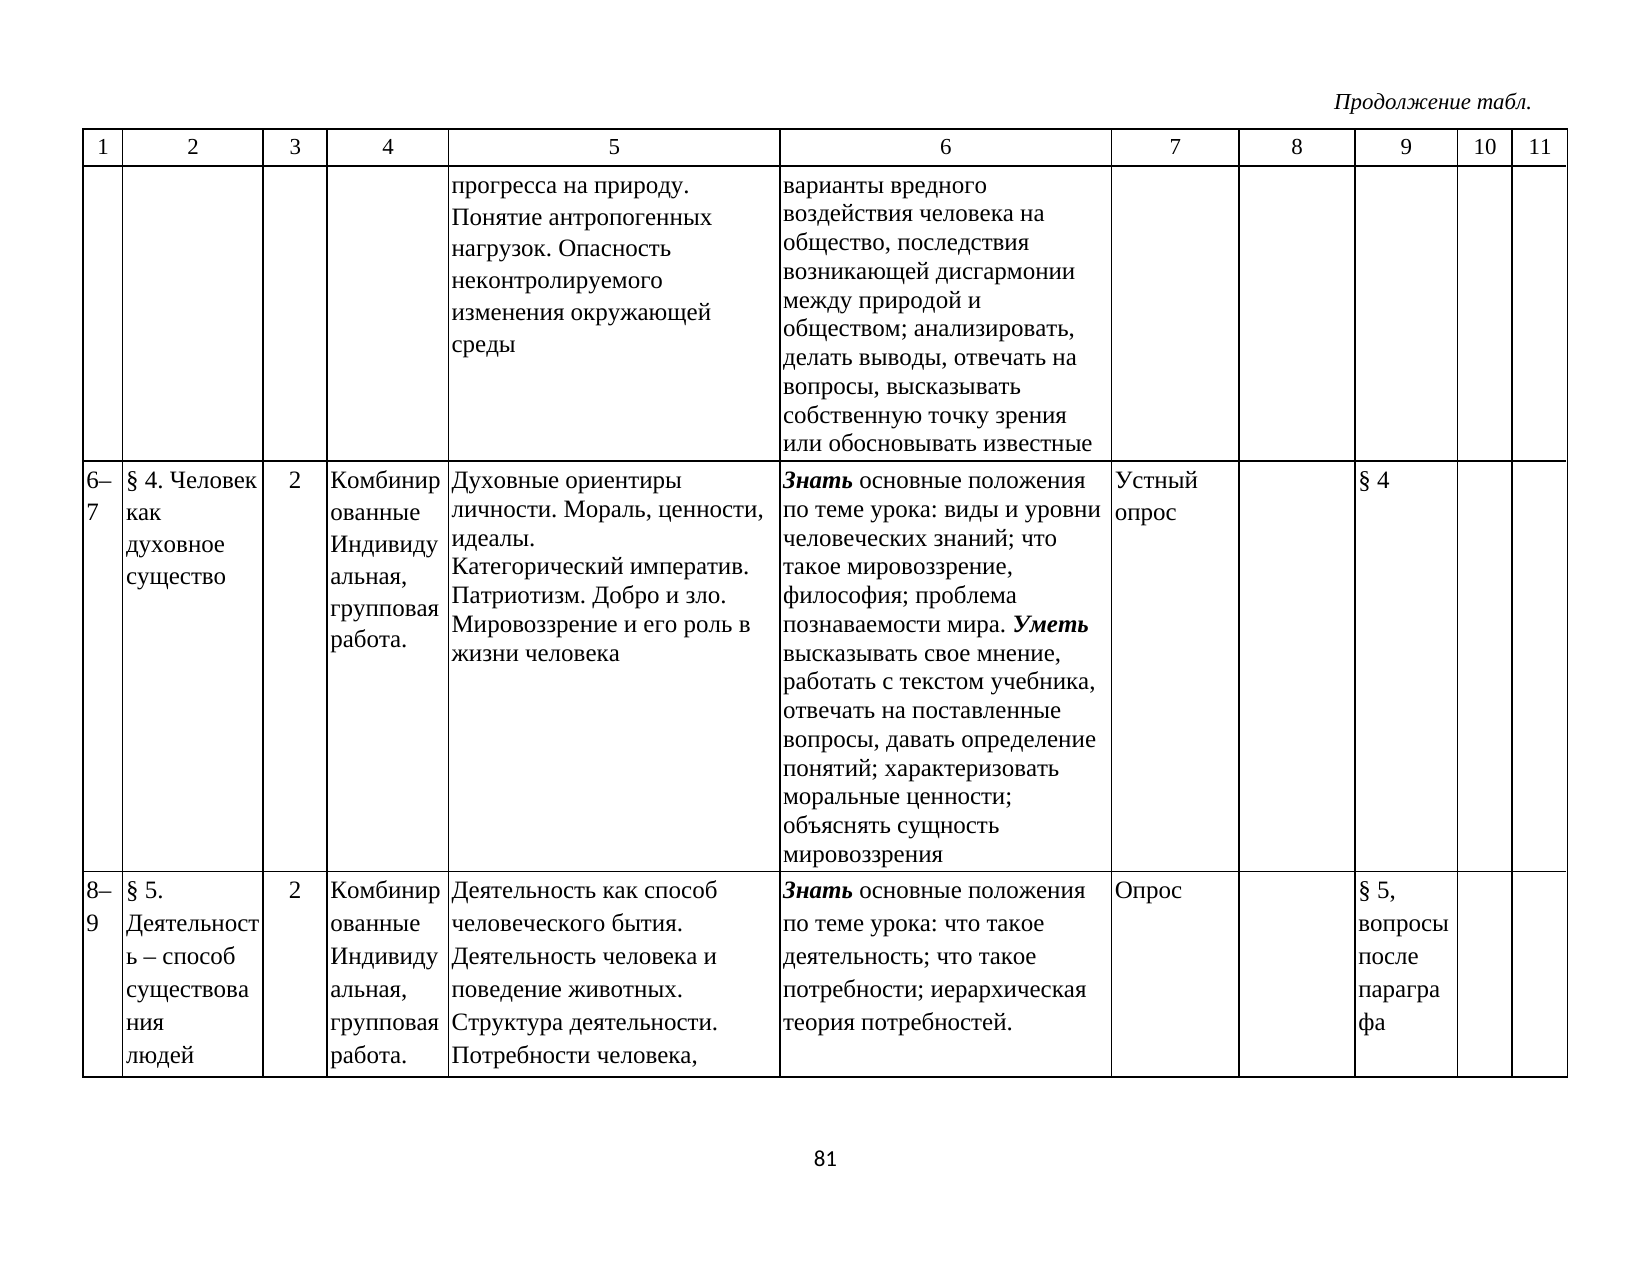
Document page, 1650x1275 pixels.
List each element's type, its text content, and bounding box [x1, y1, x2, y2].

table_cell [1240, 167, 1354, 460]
text Продолжение табл. [118, 88, 1532, 115]
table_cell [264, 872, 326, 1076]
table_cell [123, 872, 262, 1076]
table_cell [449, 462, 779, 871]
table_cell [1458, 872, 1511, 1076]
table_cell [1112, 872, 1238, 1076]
table_header 1 [84, 130, 122, 165]
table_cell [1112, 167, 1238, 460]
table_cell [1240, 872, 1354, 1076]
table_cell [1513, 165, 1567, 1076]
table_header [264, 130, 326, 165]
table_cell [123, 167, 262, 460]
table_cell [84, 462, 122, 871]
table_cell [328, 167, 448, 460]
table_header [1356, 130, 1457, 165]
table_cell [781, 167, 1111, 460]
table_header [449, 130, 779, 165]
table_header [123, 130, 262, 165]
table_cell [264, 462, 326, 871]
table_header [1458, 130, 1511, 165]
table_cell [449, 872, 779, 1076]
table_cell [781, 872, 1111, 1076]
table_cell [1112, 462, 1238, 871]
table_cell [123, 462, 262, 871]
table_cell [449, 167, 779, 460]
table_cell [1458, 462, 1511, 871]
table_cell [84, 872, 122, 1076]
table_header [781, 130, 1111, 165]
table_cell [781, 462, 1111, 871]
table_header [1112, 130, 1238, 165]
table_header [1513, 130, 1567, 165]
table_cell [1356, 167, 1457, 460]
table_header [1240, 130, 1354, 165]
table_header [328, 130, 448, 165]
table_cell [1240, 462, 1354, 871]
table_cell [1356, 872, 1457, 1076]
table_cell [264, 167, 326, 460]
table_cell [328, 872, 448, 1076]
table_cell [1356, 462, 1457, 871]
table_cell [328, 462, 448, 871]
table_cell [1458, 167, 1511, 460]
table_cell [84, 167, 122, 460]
